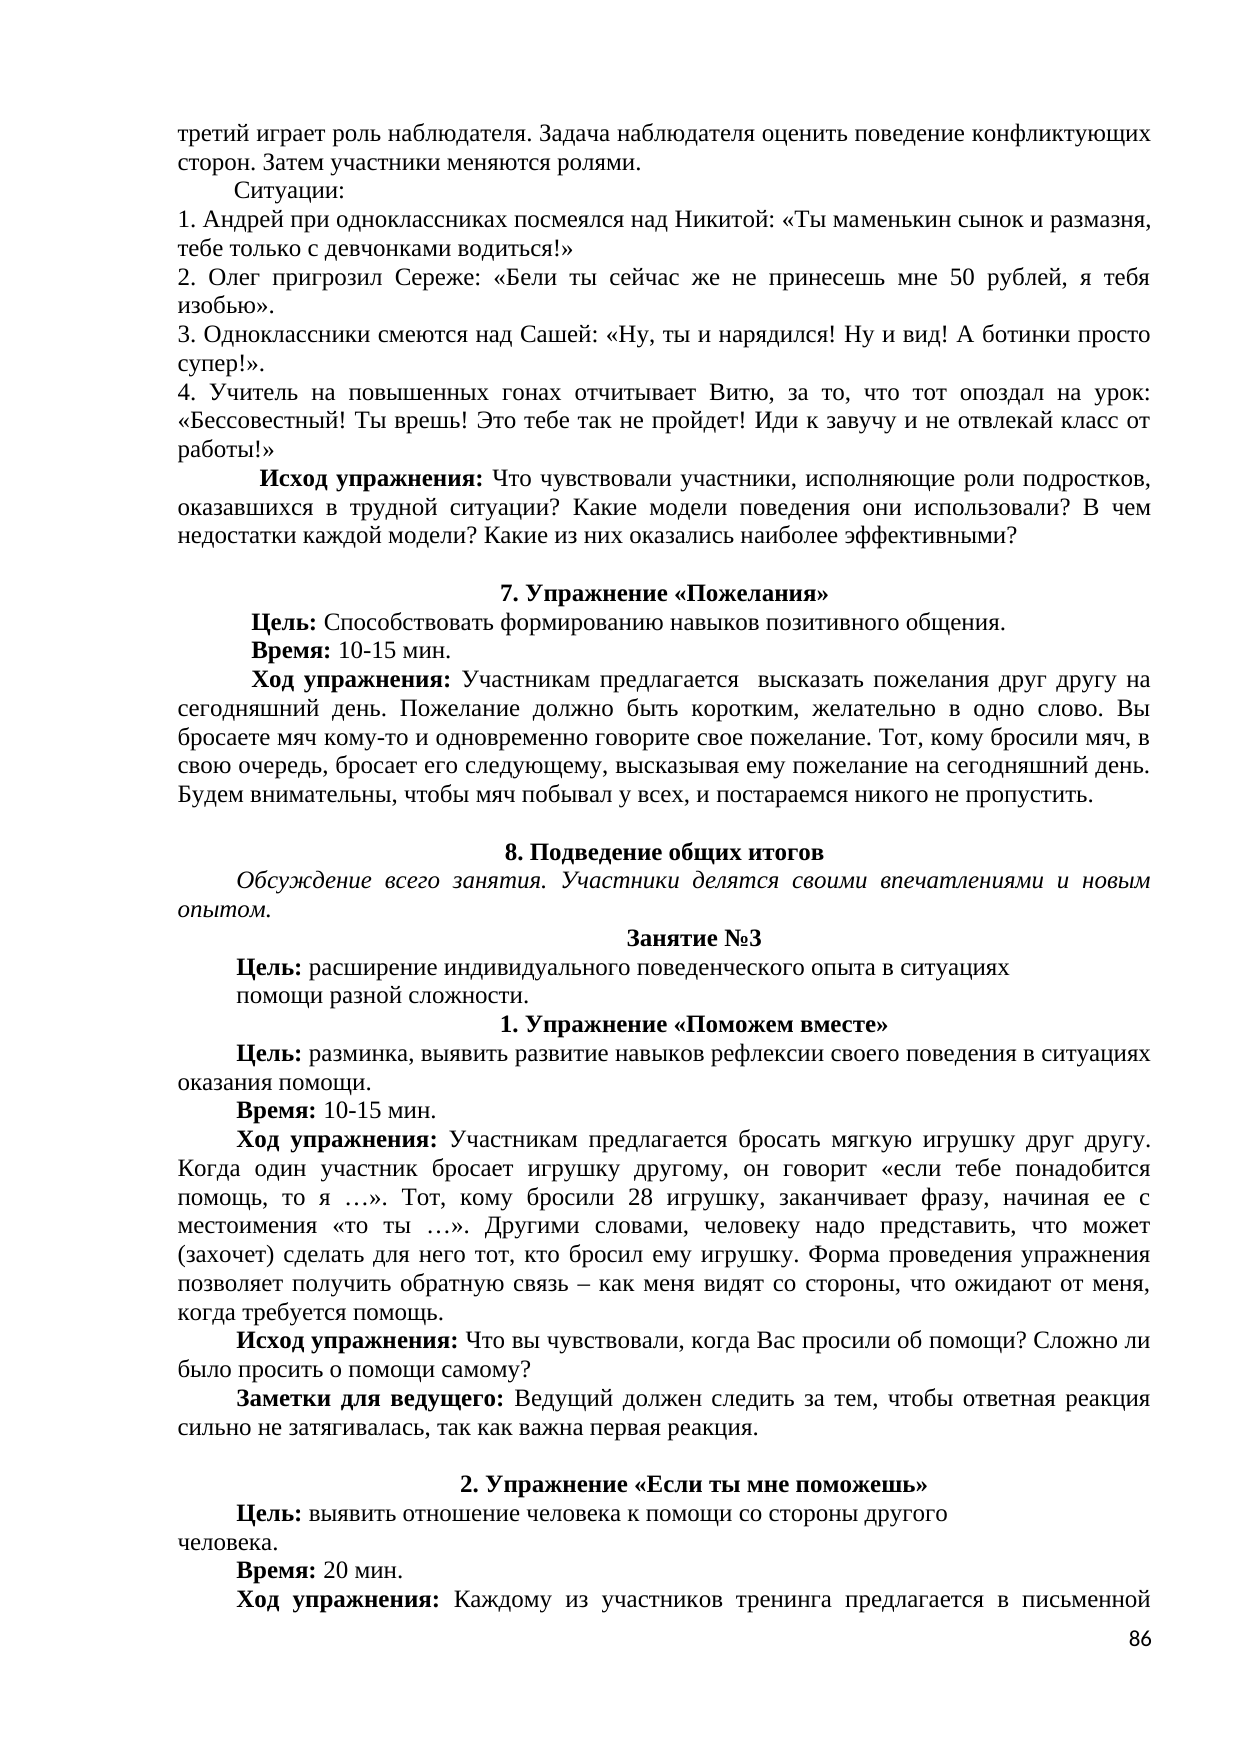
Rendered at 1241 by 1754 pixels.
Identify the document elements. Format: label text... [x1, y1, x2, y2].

text 2. Упражнение «Если ты мне поможешь» [177, 1469, 1152, 1498]
text Ход упражнения: Участникам предлагается бросать мягкую игрушку друг другу. Когда один участник бросает игрушку другому, он говорит «если тебе понадобится помощь, то я …». Тот, кому бросили 28 игрушку, заканчивает фразу, начиная ее с местоимения «то ты …». Другими словами, человеку надо представить, что может (захочет) сделать для него тот, кто бросил ему игрушку. Форма проведения упражнения позволяет получить обратную связь – как меня видят со стороны, что ожидают от меня, когда требуется помощь. [177, 1124, 1152, 1326]
text 3. Одноклассники смеются над Сашей: «Ну, ты и нарядился! Ну и вид! А ботинки просто супер!». [177, 319, 1152, 377]
text Время: 20 мин. [177, 1556, 1152, 1584]
text человека. [177, 1527, 1152, 1556]
text 1. Упражнение «Поможем вместе» [177, 1009, 1152, 1038]
text Время: 10-15 мин. [177, 1096, 1152, 1124]
text 7. Упражнение «Пожелания» [177, 578, 1152, 607]
text Заметки для ведущего: Ведущий должен следить за тем, чтобы ответная реакция сильно не затягивалась, так как важна первая реакция. [177, 1383, 1152, 1441]
text 8. Подведение общих итогов [177, 837, 1152, 866]
text 1. Андрей при одноклассниках посмеялся над Никитой: «Ты маменькин сынок и размазня, тебе только с девчонками водиться!» [177, 204, 1152, 262]
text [177, 118, 1152, 176]
text Занятие №3 [177, 923, 1152, 952]
text Цель: Способствовать формированию навыков позитивного общения. [177, 607, 1152, 636]
text помощи разной сложности. [177, 981, 1152, 1009]
text 2. Олег пригрозил Сереже: «Бели ты сейчас же не принесешь мне 50 рублей, я тебя изобью». [177, 262, 1152, 319]
text 4. Учитель на повышенных гонах отчитывает Витю, за то, что тот опоздал на урок: «Бессовестный! Ты врешь! Это тебе так не пройдет! Иди к завучу и не отвлекай класс от работы!» [177, 377, 1152, 463]
text Цель: разминка, выявить развитие навыков рефлексии своего поведения в ситуациях оказания помощи. [177, 1038, 1152, 1096]
text Цель: выявить отношение человека к помощи со стороны другого [177, 1498, 1152, 1527]
text Ход упражнения: Участникам предлагается высказать пожелания друг другу на сегодняшний день. Пожелание должно быть коротким, желательно в одно слово. Вы бросаете мяч кому-то и одновременно говорите свое пожелание. Тот, кому бросили мяч, в свою очередь, бросает его следующему, высказывая ему пожелание на сегодняшний день. Будем внимательны, чтобы мяч побывал у всех, и постараемся никого не пропустить. [177, 664, 1152, 808]
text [177, 1584, 1152, 1613]
text Исход упражнения: Что вы чувствовали, когда Вас просили об помощи? Сложно ли было просить о помощи самому? [177, 1326, 1152, 1383]
text Ситуации: [177, 176, 1152, 204]
text Цель: расширение индивидуального поведенческого опыта в ситуациях [177, 952, 1152, 981]
text Время: 10-15 мин. [177, 636, 1152, 664]
text Обсуждение всего занятия. Участники делятся своими впечатлениями и новым опытом. [177, 866, 1152, 923]
text Исход упражнения: Что чувствовали участники, исполняющие роли подростков, оказавшихся в трудной ситуации? Какие модели поведения они использовали? В чем недостатки каждой модели? Какие из них оказались наиболее эффективными? [177, 463, 1152, 549]
